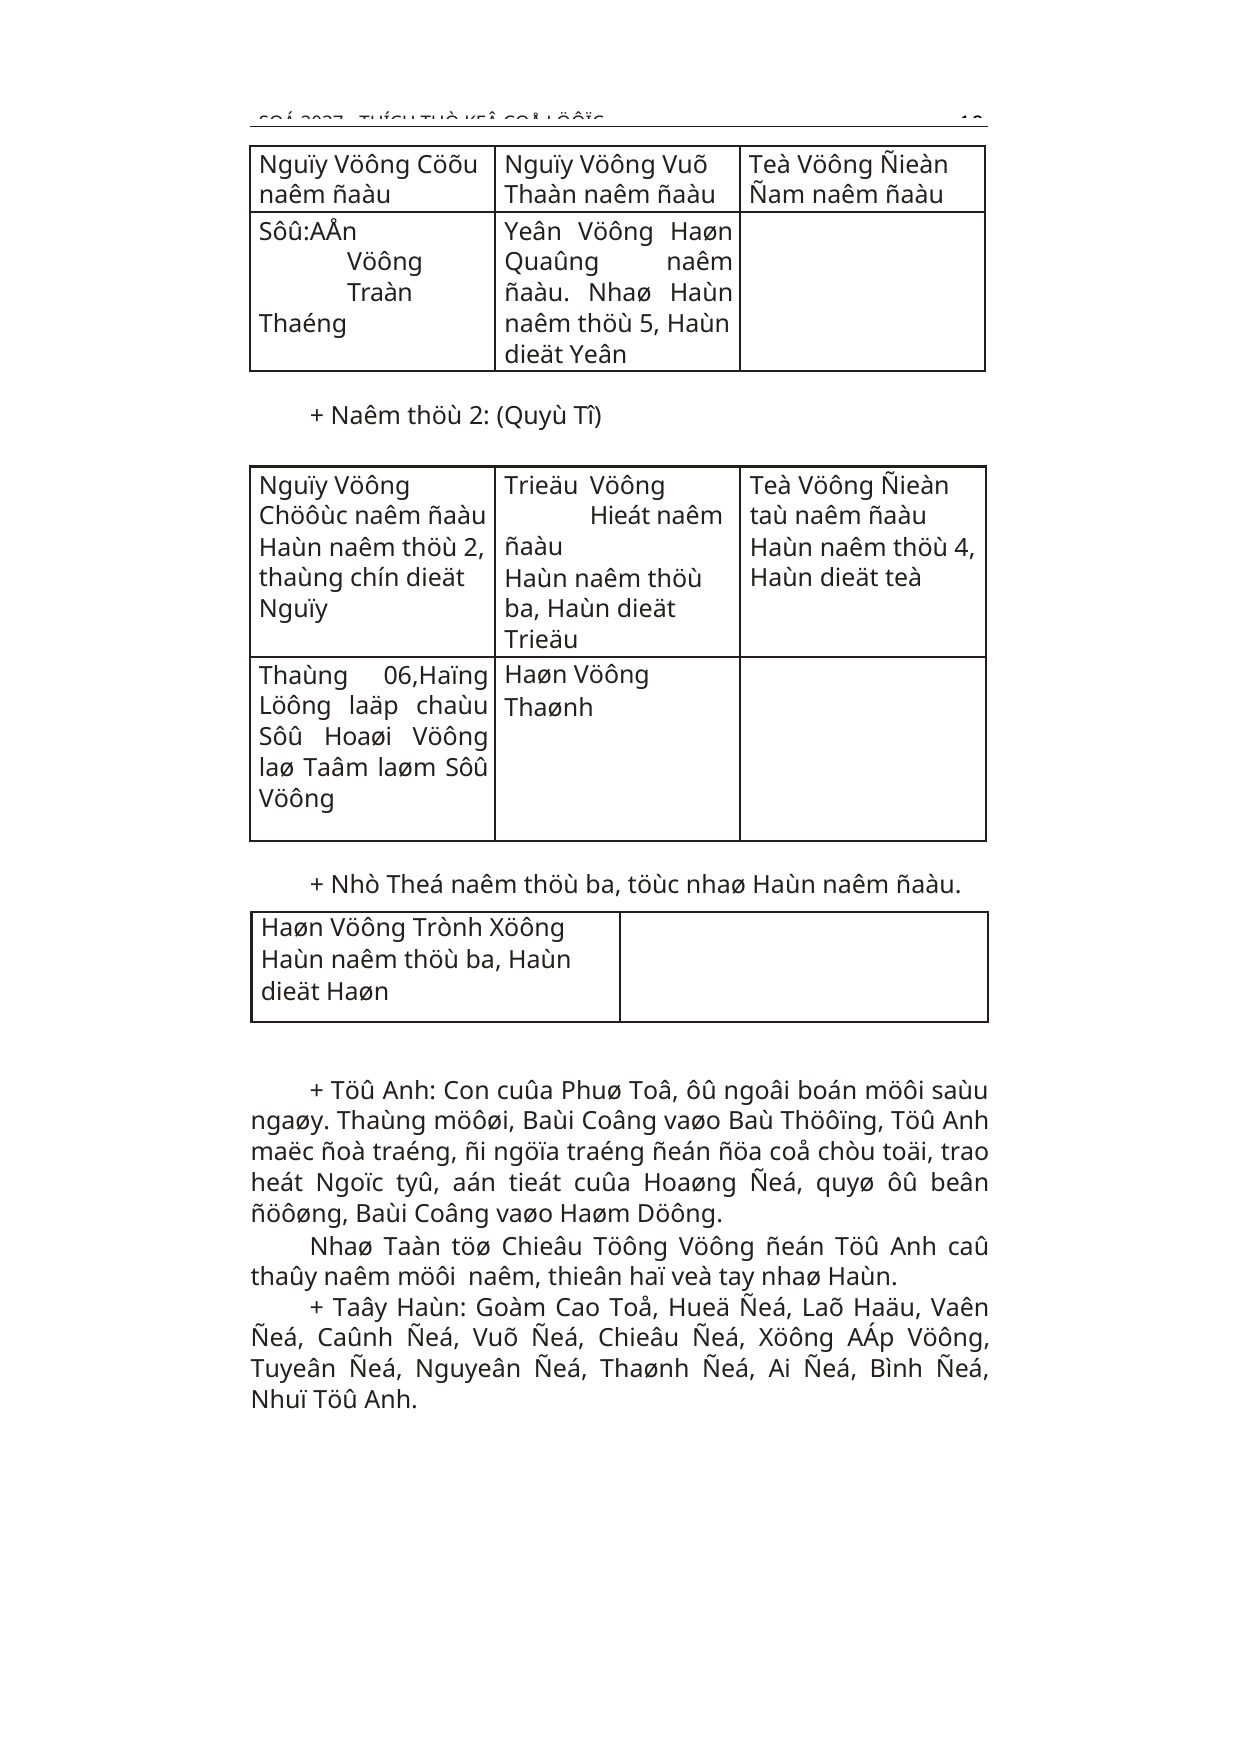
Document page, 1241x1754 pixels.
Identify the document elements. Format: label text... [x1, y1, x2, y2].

table_header Nguïy Vöông Cöõu naêm ñaàu [251, 147, 494, 211]
text + Töû Anh: Con cuûa Phuø Toâ, ôû ngoâi boán möôi saùu ngaøy. Thaùng möôøi, Baùi Coâng vaøo Baù Thöôïng, Töû Anh maëc ñoà traéng, ñi ngöïa traéng ñeán ñöa coå chòu toäi, trao heát Ngoïc tyû, aán tieát cuûa Hoaøng Ñeá, quyø ôû beân ñöôøng, Baùi Coâng vaøo Haøm Döông. [250, 1075, 990, 1230]
table_cell Yeân Vöông Haøn Quaûng naêm ñaàu. Nhaø Haùn naêm thöù 5, Haùn dieät Yeân [496, 213, 739, 370]
text Nhaø Taàn töø Chieâu Töông Vöông ñeán Töû Anh caû thaûy naêm möôi naêm, thieân haï veà tay nhaø Haùn. [250, 1230, 990, 1292]
table_header Teà Vöông Ñieàn Ñam naêm ñaàu [741, 147, 984, 211]
text + Naêm thöù 2: (Quyù Tî) [309, 397, 1065, 431]
table_header Trieäu Vöông Hieát naêm ñaàu Haùn naêm thöù ba, Haùn dieät Trieäu [496, 468, 739, 656]
table_header Teà Vöông Ñieàn taù naêm ñaàu Haùn naêm thöù 4, Haùn dieät teà [741, 468, 985, 656]
table_cell Thaùng 06,Haïng Löông laäp chaùu Sôû Hoaøi Vöông laø Taâm laøm Sôû Vöông [251, 658, 494, 840]
table_cell [741, 658, 985, 840]
table_header [621, 913, 987, 1021]
table_cell Haøn Vöông Thaønh [496, 658, 739, 840]
table_header Nguïy Vöông Vuõ Thaàn naêm ñaàu [496, 147, 739, 211]
table_cell [741, 213, 984, 370]
table_header Nguïy Vöông Chöôùc naêm ñaàu Haùn naêm thöù 2, thaùng chín dieät Nguïy [251, 468, 494, 656]
table_cell Sôû:AÅn Vöông Traàn Thaéng [251, 213, 494, 370]
text + Nhò Theá naêm thöù ba, töùc nhaø Haùn naêm ñaàu. [309, 867, 1065, 901]
text + Taây Haùn: Goàm Cao Toå, Hueä Ñeá, Laõ Haäu, Vaên Ñeá, Caûnh Ñeá, Vuõ Ñeá, Chieâu Ñeá, Xöông AÁp Vöông, Tuyeân Ñeá, Nguyeân Ñeá, Thaønh Ñeá, Ai Ñeá, Bình Ñeá, Nhuï Töû Anh. [250, 1292, 990, 1416]
table_header Haøn Vöông Trònh Xöông Haùn naêm thöù ba, Haùn dieät Haøn [253, 913, 619, 1021]
